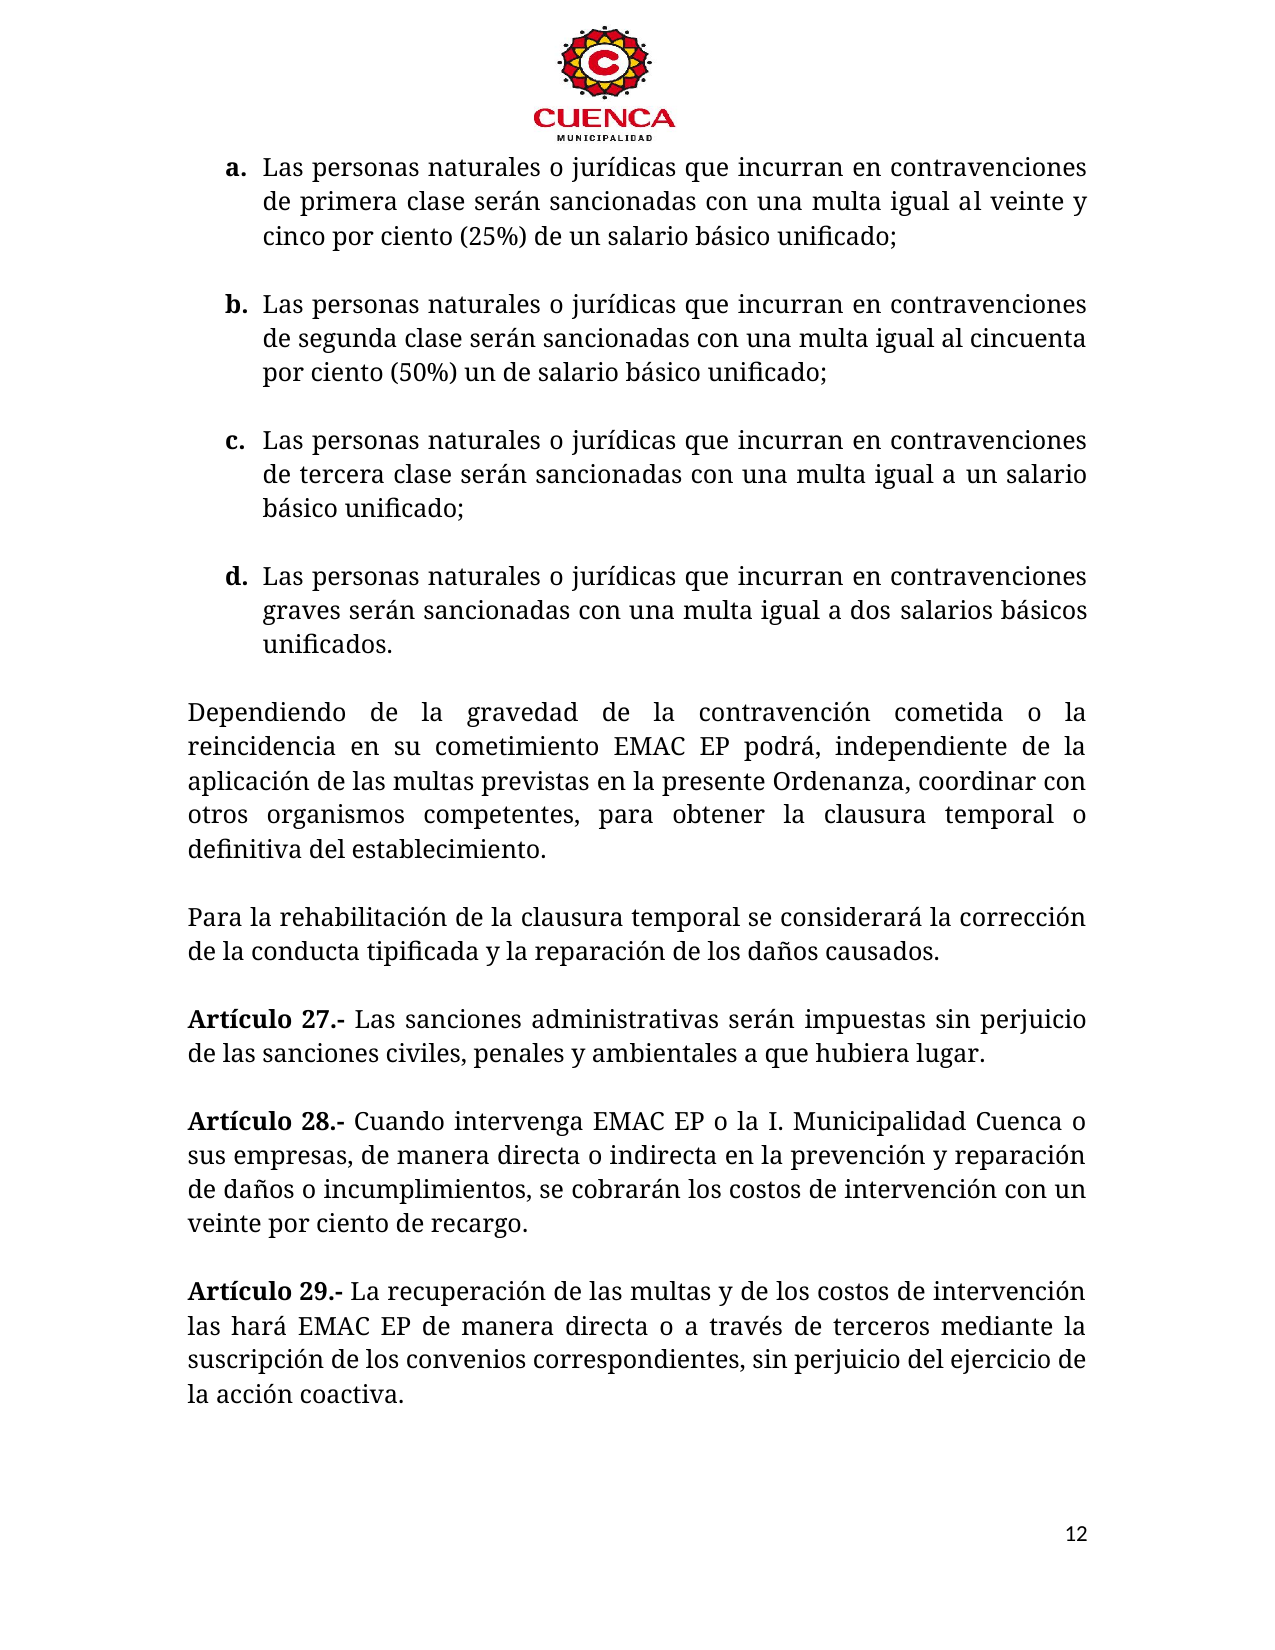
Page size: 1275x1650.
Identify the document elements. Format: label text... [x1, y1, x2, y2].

list Las personas naturales o jurídicas que incurran en contravenciones de primera clase serán sancionadas con una multa igual al veinte y cinco por ciento (25%) de un salario básico unificado; [225, 150, 1087, 252]
list Las personas naturales o jurídicas que incurran en contravenciones graves serán sancionadas con una multa igual a dos salarios básicos unificados. [225, 559, 1087, 661]
list Las personas naturales o jurídicas que incurran en contravenciones de segunda clase serán sancionadas con una multa igual al cincuenta por ciento (50%) un de salario básico unificado; [225, 286, 1087, 388]
list Las personas naturales o jurídicas que incurran en contravenciones de tercera clase serán sancionadas con una multa igual a un salario básico unificado; [225, 422, 1087, 525]
text Artículo 27.- Las sanciones administrativas serán impuestas sin perjuicio de las sanciones civiles, penales y ambientales a que hubiera lugar. [187, 1002, 1087, 1070]
text Artículo 29.- La recuperación de las multas y de los costos de intervención las hará EMAC EP de manera directa o a través de terceros mediante la suscripción de los convenios correspondientes, sin perjuicio del ejercicio de la acción coactiva. [187, 1274, 1087, 1410]
text Dependiendo de la gravedad de la contravención cometida o la reincidencia en su cometimiento EMAC EP podrá, independiente de la aplicación de las multas previstas en la presente Ordenanza, coordinar con otros organismos competentes, para obtener la clausura temporal o definitiva del establecimiento. [187, 695, 1087, 865]
picture [526, 21, 682, 144]
text Artículo 28.- Cuando intervenga EMAC EP o la I. Municipalidad Cuenca o sus empresas, de manera directa o indirecta en la prevención y reparación de daños o incumplimientos, se cobrarán los costos de intervención con un veinte por ciento de recargo. [187, 1104, 1087, 1240]
text Para la rehabilitación de la clausura temporal se considerará la corrección de la conducta tipificada y la reparación de los daños causados. [187, 899, 1087, 967]
